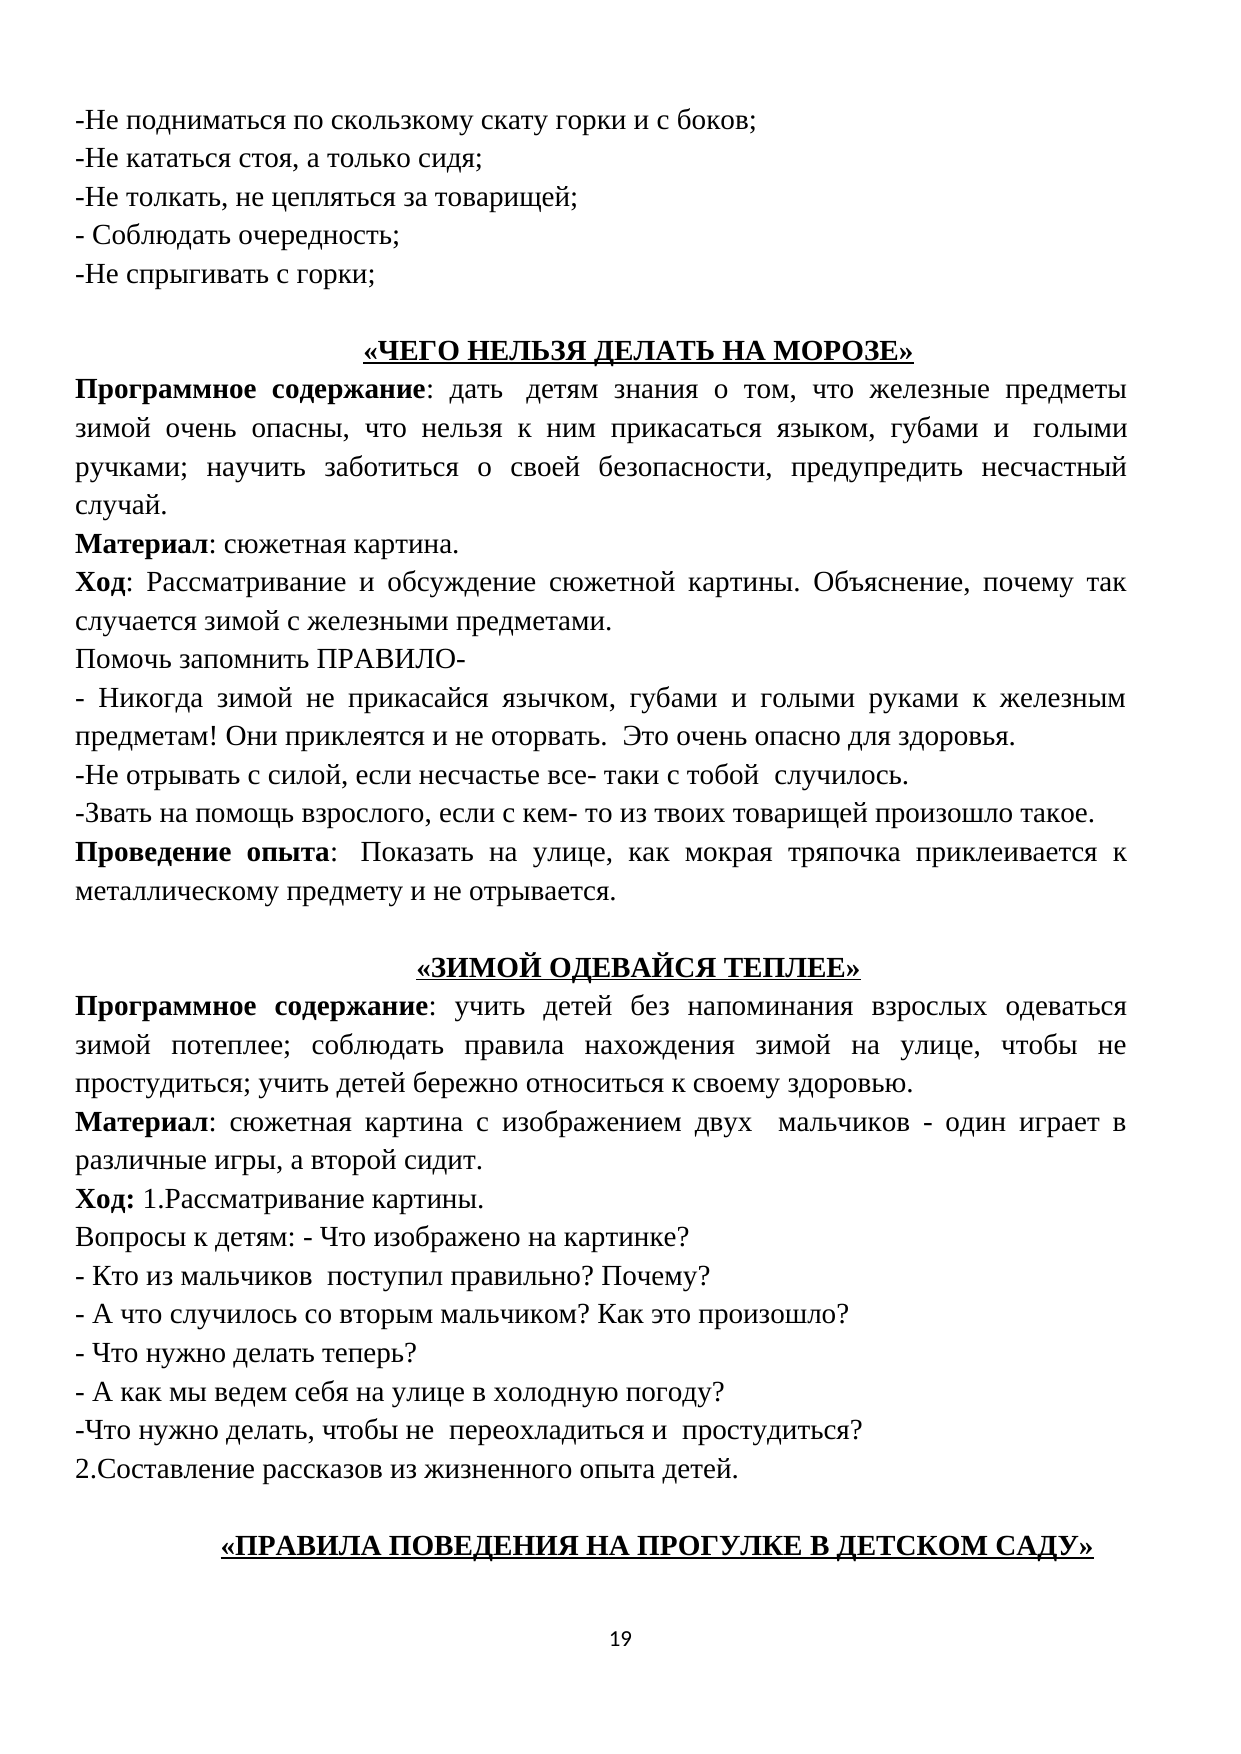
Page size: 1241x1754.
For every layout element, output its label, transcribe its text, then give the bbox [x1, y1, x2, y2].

text -Не спрыгивать с горки; [75, 256, 1128, 289]
text - А что случилось со вторым мальчиком? Как это произошло? [75, 1297, 1128, 1330]
text -Не отрывать с силой, если несчастье все- таки с тобой случилось. [75, 757, 1128, 791]
text Ход: Рассматривание и обсуждение сюжетной картины. Объяснение, почему так случается зимой с железными предметами. [75, 564, 1128, 636]
text «ПРАВИЛА ПОВЕДЕНИЯ НА ПРОГУЛКЕ В ДЕТСКОМ САДУ» [75, 1528, 1165, 1561]
text - Никогда зимой не прикасайся язычком, губами и голыми руками к железным предметам! Они приклеятся и не оторвать. Это очень опасно для здоровья. [75, 680, 1128, 752]
text -Что нужно делать, чтобы не переохладиться и простудиться? [75, 1412, 1128, 1446]
text Материал: сюжетная картина с изображением двух мальчиков - один играет в различные игры, а второй сидит. [75, 1104, 1128, 1176]
text 2.Составление рассказов из жизненного опыта детей. [75, 1451, 1128, 1484]
text «ЗИМОЙ ОДЕВАЙСЯ ТЕПЛЕЕ» [75, 950, 1128, 983]
text -Не кататься стоя, а только сидя; [75, 140, 1128, 174]
text - Что нужно делать теперь? [75, 1335, 1128, 1369]
text «ЧЕГО НЕЛЬЗЯ ДЕЛАТЬ НА МОРОЗЕ» [75, 333, 1128, 367]
text Материал: сюжетная картина. [75, 526, 1128, 559]
text -Звать на помощь взрослого, если с кем- то из твоих товарищей произошло такое. [75, 796, 1128, 829]
text Проведение опыта: Показать на улице, как мокрая тряпочка приклеивается к металлическому предмету и не отрывается. [75, 834, 1128, 906]
text Вопросы к детям: - Что изображено на картинке? [75, 1219, 1128, 1253]
text - А как мы ведем себя на улице в холодную погоду? [75, 1374, 1128, 1407]
text -Не подниматься по скользкому скату горки и с боков; [75, 102, 1128, 135]
text - Соблюдать очередность; [75, 217, 1128, 251]
text Ход: 1.Рассматривание картины. [75, 1181, 1128, 1214]
text Помочь запомнить ПРАВИЛО- [75, 641, 1128, 675]
text -Не толкать, не цепляться за товарищей; [75, 179, 1128, 212]
text Программное содержание: учить детей без напоминания взрослых одеваться зимой потеплее; соблюдать правила нахождения зимой на улице, чтобы не простудиться; учить детей бережно относиться к своему здоровью. [75, 988, 1128, 1099]
text - Кто из мальчиков поступил правильно? Почему? [75, 1258, 1128, 1292]
text Программное содержание: дать детям знания о том, что железные предметы зимой очень опасны, что нельзя к ним прикасаться языком, губами и голыми ручками; научить заботиться о своей безопасности, предупредить несчастный случай. [75, 372, 1128, 521]
